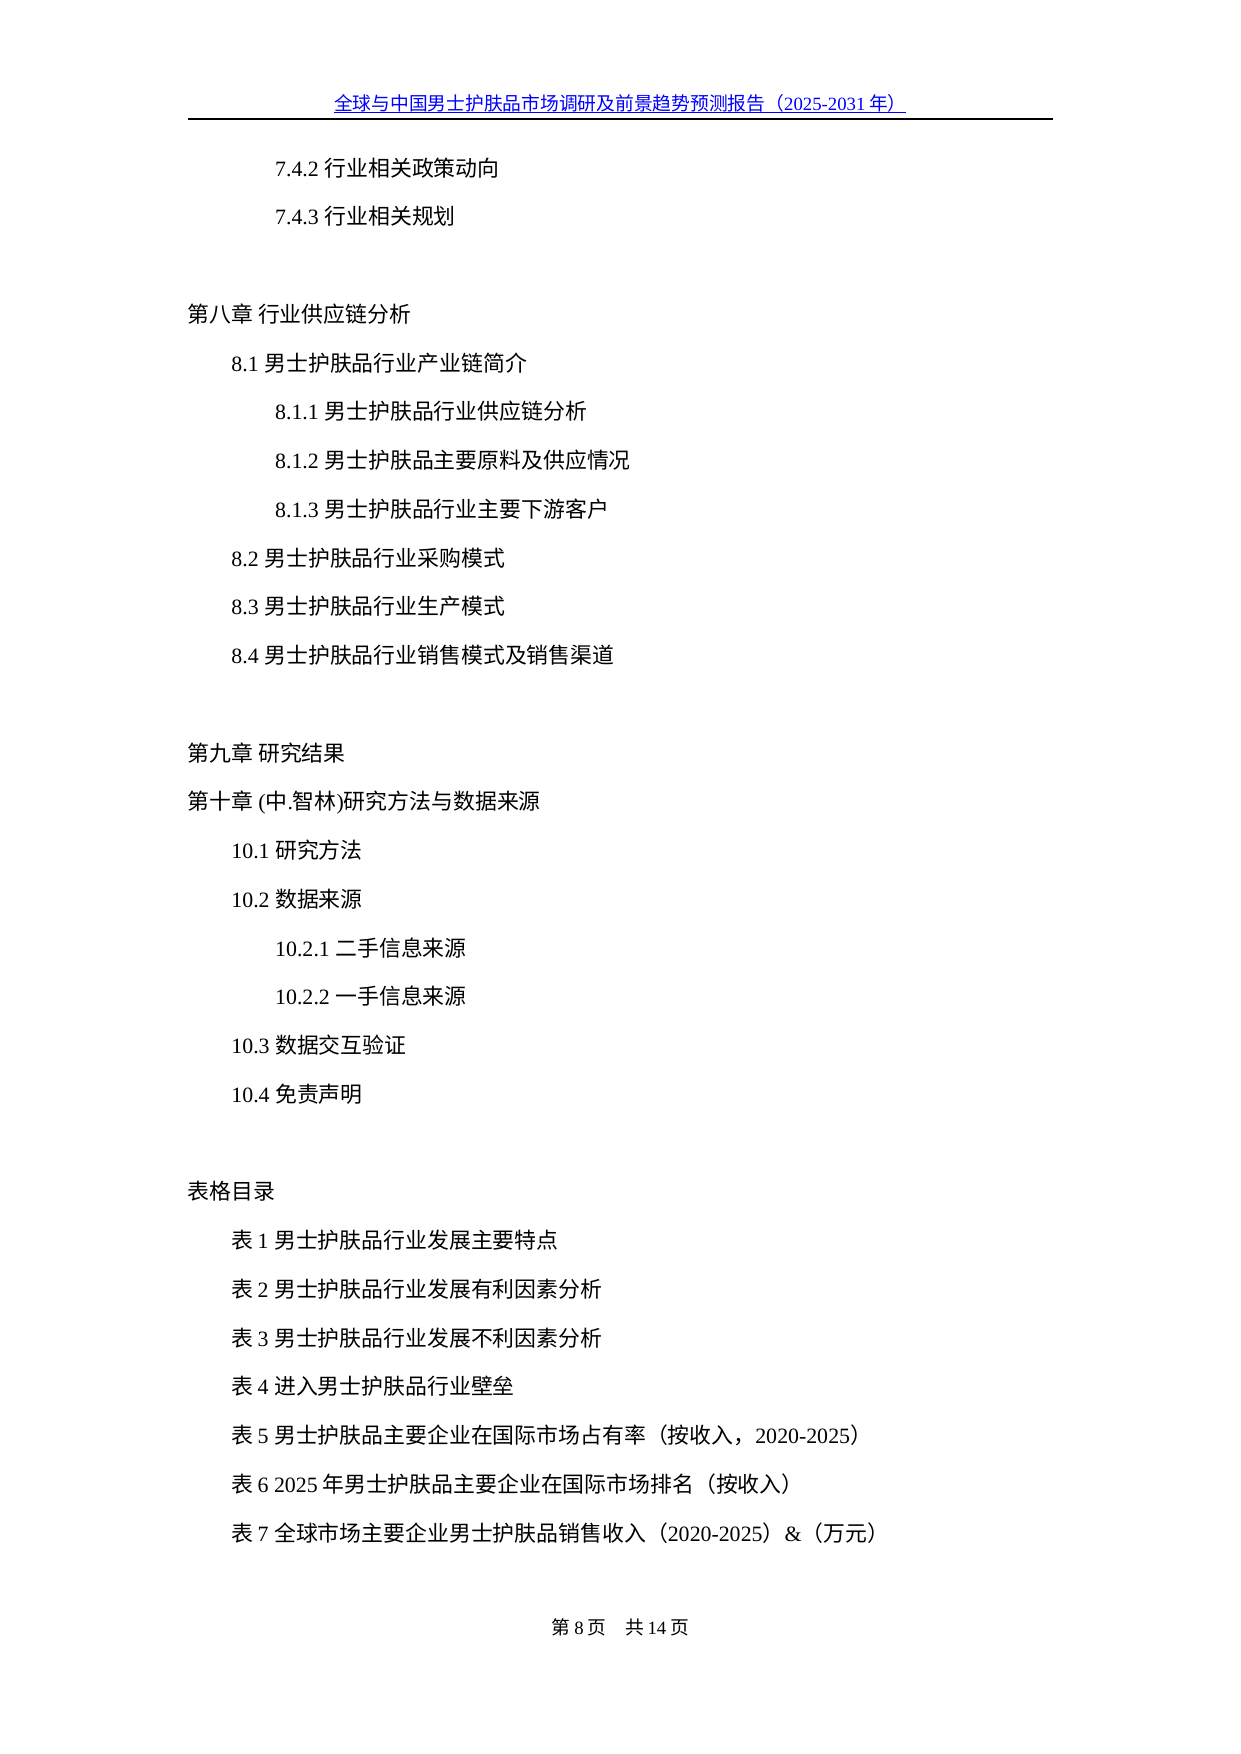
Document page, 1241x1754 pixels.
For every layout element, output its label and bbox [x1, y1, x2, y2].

text [187, 150, 1053, 1548]
